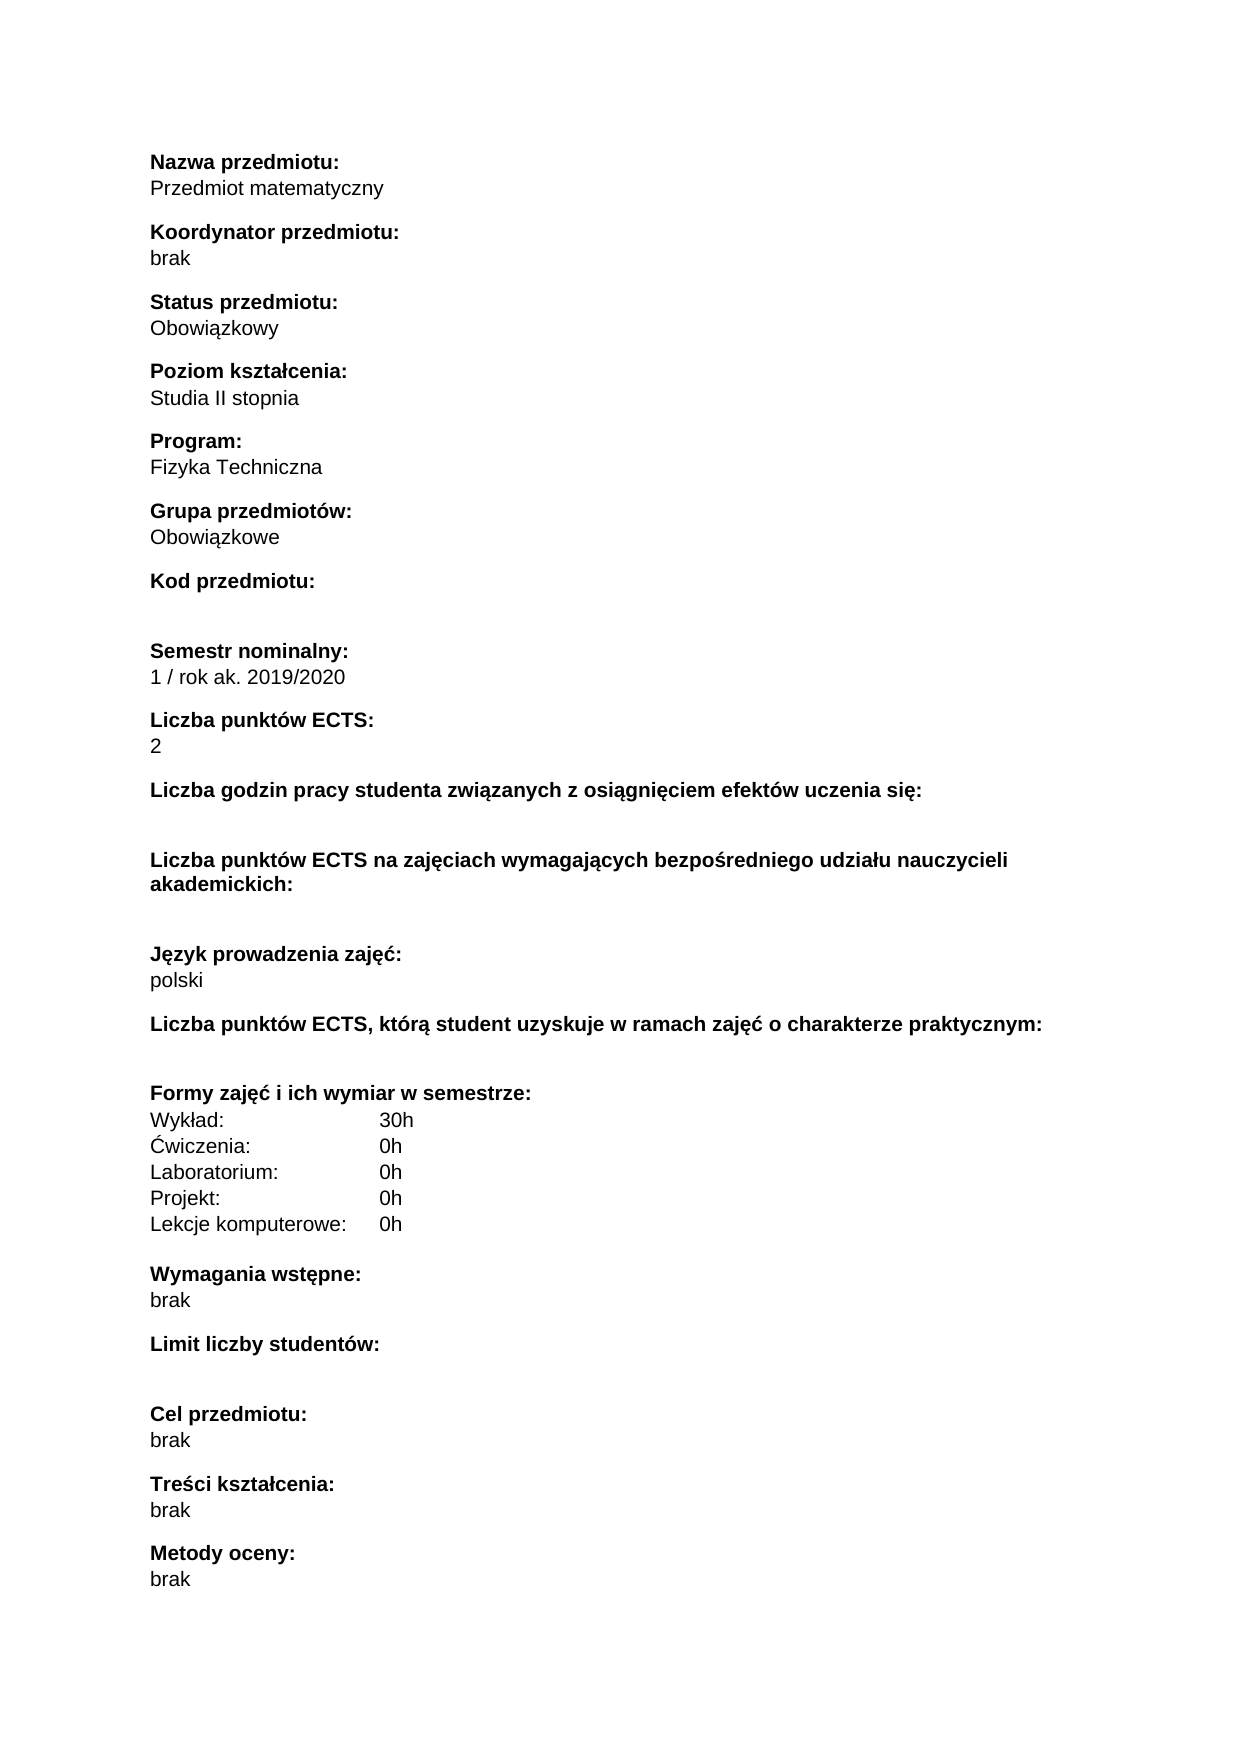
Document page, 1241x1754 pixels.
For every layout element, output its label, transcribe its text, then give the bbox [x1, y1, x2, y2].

text Nazwa przedmiotu: [150, 150, 1090, 174]
text Obowiązkowe [150, 525, 1090, 549]
table_cell 0h [369, 1210, 597, 1236]
text Formy zajęć i ich wymiar w semestrze: [150, 1081, 1090, 1105]
text 1 / rok ak. 2019/2020 [150, 664, 1090, 688]
table_cell 0h [369, 1158, 597, 1184]
text brak [150, 246, 1090, 270]
table_cell Ćwiczenia: [140, 1134, 367, 1158]
text Grupa przedmiotów: [150, 499, 1090, 523]
text Metody oceny: [150, 1541, 1090, 1565]
text 2 [150, 734, 1090, 758]
text Obowiązkowy [150, 316, 1090, 339]
text Cel przedmiotu: [150, 1402, 1090, 1426]
text polski [150, 968, 1090, 992]
text Semestr nominalny: [150, 638, 1090, 662]
text Poziom kształcenia: [150, 359, 1090, 383]
text Koordynator przedmiotu: [150, 220, 1090, 244]
text brak [150, 1497, 1090, 1521]
text brak [150, 1288, 1090, 1312]
text Kod przedmiotu: [150, 569, 1090, 593]
table_cell Lekcje komputerowe: [140, 1212, 367, 1236]
text Przedmiot matematyczny [150, 176, 1090, 200]
table_cell 0h [369, 1132, 597, 1158]
text Liczba punktów ECTS: [150, 708, 1090, 732]
text Program: [150, 429, 1090, 453]
text Limit liczby studentów: [150, 1332, 1090, 1356]
text Wymagania wstępne: [150, 1262, 1090, 1286]
table_header 30h [369, 1108, 597, 1132]
table_cell Laboratorium: [140, 1160, 367, 1184]
table_cell 0h [369, 1184, 597, 1210]
text brak [150, 1567, 1090, 1591]
text Studia II stopnia [150, 385, 1090, 409]
table_header Wykład: [140, 1108, 367, 1132]
text brak [150, 1428, 1090, 1452]
text Status przedmiotu: [150, 289, 1090, 313]
text Liczba godzin pracy studenta związanych z osiągnięciem efektów uczenia się: [150, 778, 1090, 802]
text Fizyka Techniczna [150, 455, 1090, 479]
text Liczba punktów ECTS, którą student uzyskuje w ramach zajęć o charakterze praktycznym: [150, 1011, 1090, 1035]
text Treści kształcenia: [150, 1471, 1090, 1495]
text Liczba punktów ECTS na zajęciach wymagających bezpośredniego udziału nauczycieli akademickich: [150, 848, 1090, 896]
text Język prowadzenia zajęć: [150, 942, 1090, 966]
table_cell Projekt: [140, 1186, 367, 1210]
